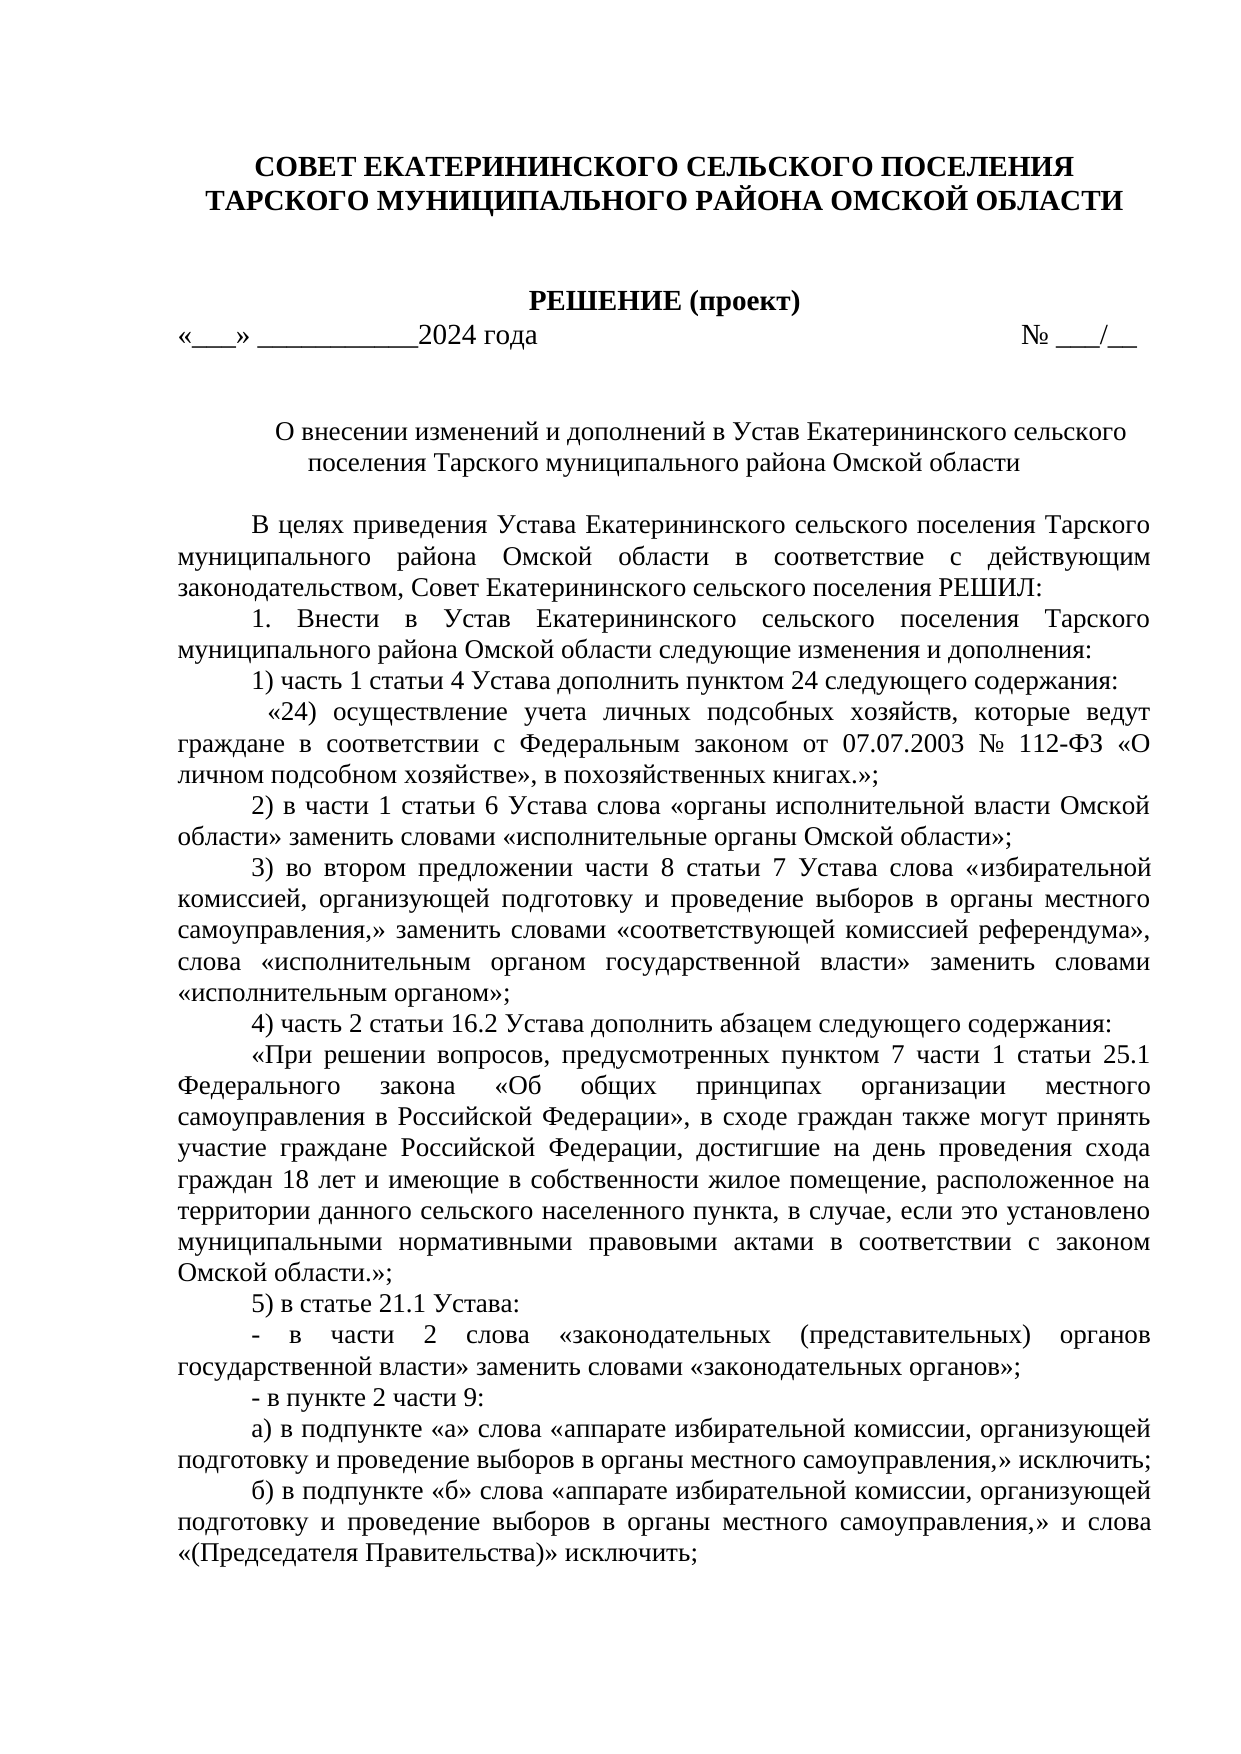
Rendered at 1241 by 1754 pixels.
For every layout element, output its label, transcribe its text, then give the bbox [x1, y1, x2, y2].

text 2) в части 1 статьи 6 Устава слова «органы исполнительной власти Омской области» заменить словами «исполнительные органы Омской области»; [177, 789, 1152, 851]
text 1) часть 1 статьи 4 Устава дополнить пунктом 24 следующего содержания: [177, 664, 1152, 696]
text «24) осуществление учета личных подсобных хозяйств, которые ведут граждане в соответствии с Федеральным законом от 07.07.2003 № 112-ФЗ «О личном подсобном хозяйстве», в похозяйственных книгах.»; [177, 696, 1152, 789]
text 4) часть 2 статьи 16.2 Устава дополнить абзацем следующего содержания: [177, 1007, 1152, 1038]
text О внесении изменений и дополнений в Устав Екатерининского сельского поселения Тарского муниципального района Омской области [177, 415, 1152, 477]
text В целях приведения Устава Екатерининского сельского поселения Тарского муниципального района Омской области в соответствие с действующим законодательством, Совет Екатерининского сельского поселения РЕШИЛ: [177, 509, 1152, 602]
text б) в подпункте «б» слова «аппарате избирательной комиссии, организующей подготовку и проведение выборов в органы местного самоуправления,» и слова «(Председателя Правительства)» исключить; [177, 1474, 1152, 1568]
text СОВЕТ ЕКАТЕРИНИНСКОГО СЕЛЬСКОГО ПОСЕЛЕНИЯ [177, 149, 1152, 183]
text ТАРСКОГО МУНИЦИПАЛЬНОГО РАЙОНА ОМСКОЙ ОБЛАСТИ [177, 183, 1152, 216]
text - в пункте 2 части 9: [177, 1381, 1152, 1412]
text 5) в статье 21.1 Устава: [177, 1287, 1152, 1318]
text РЕШЕНИЕ (проект) [177, 283, 1152, 317]
text 3) во втором предложении части 8 статьи 7 Устава слова «избирательной комиссией, организующей подготовку и проведение выборов в органы местного самоуправления,» заменить словами «соответствующей комиссией референдума», слова «исполнительным органом государственной власти» заменить словами «исполнительным органом»; [177, 851, 1152, 1007]
text 1. Внести в Устав Екатерининского сельского поселения Тарского муниципального района Омской области следующие изменения и дополнения: [177, 602, 1152, 664]
text «___» ___________2024 года № ___/__ [177, 317, 1152, 351]
text - в части 2 слова «законодательных (представительных) органов государственной власти» заменить словами «законодательных органов»; [177, 1318, 1152, 1381]
text «При решении вопросов, предусмотренных пунктом 7 части 1 статьи 25.1 Федерального закона «Об общих принципах организации местного самоуправления в Российской Федерации», в сходе граждан также могут принять участие граждане Российской Федерации, достигшие на день проведения схода граждан 18 лет и имеющие в собственности жилое помещение, расположенное на территории данного сельского населенного пункта, в случае, если это установлено муниципальными нормативными правовыми актами в соответствии с законом Омской области.»; [177, 1038, 1152, 1287]
text а) в подпункте «а» слова «аппарате избирательной комиссии, организующей подготовку и проведение выборов в органы местного самоуправления,» исключить; [177, 1412, 1152, 1474]
